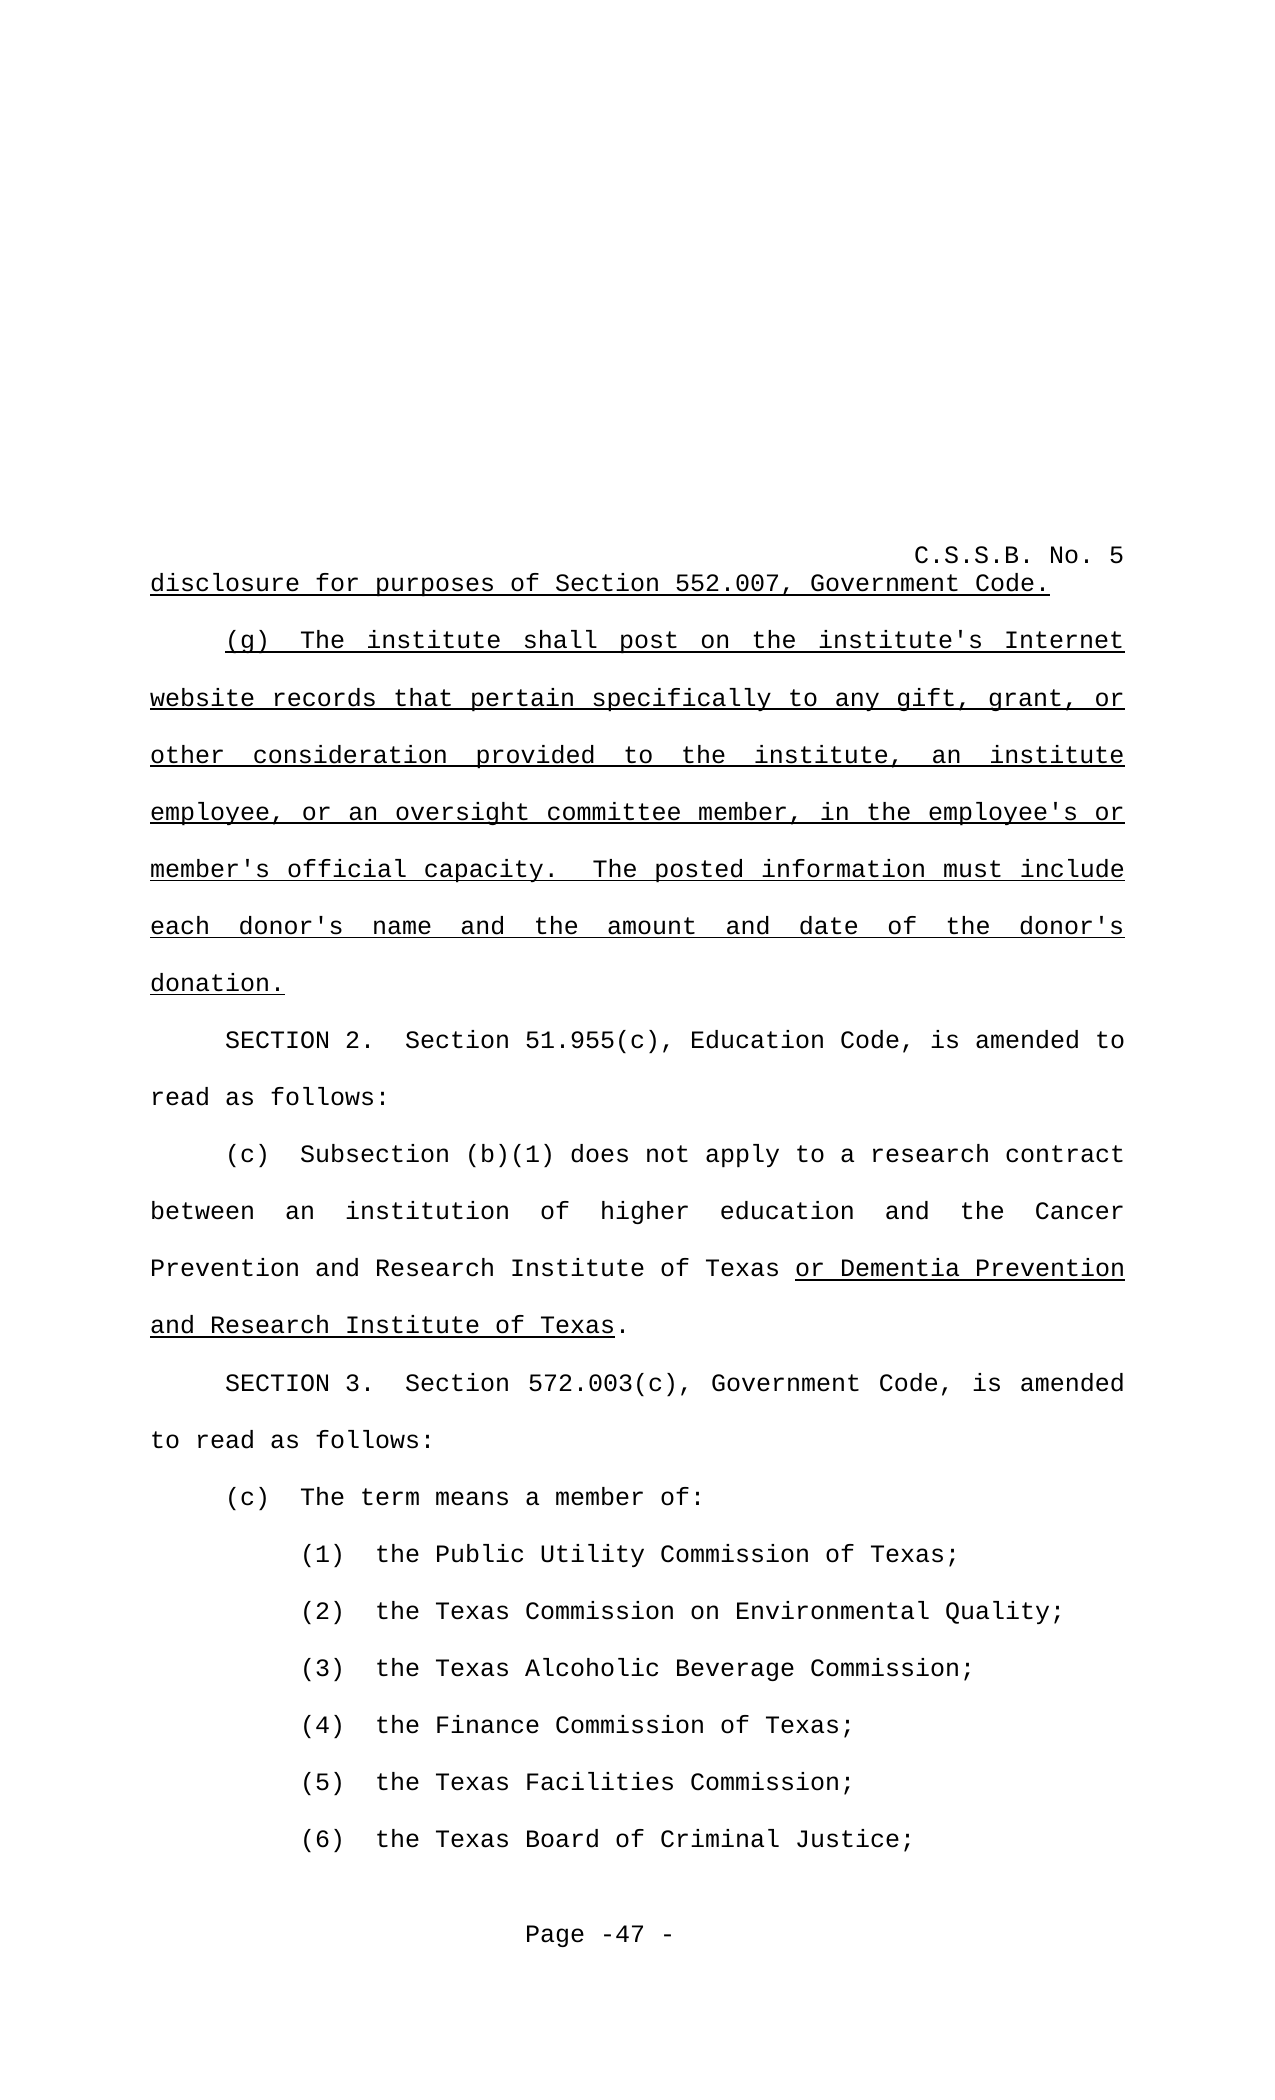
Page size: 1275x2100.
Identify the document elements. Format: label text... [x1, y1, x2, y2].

text (1) the Public Utility Commission of Texas; [150, 1541, 1125, 1570]
text (c) The term means a member of: [150, 1484, 1125, 1513]
text (g) The institute shall post on the institute's Internet website records that pertain specifically to any gift, grant, or other consideration provided to the institute, an institute employee, or an oversight committee member, in the employee's or member's official capacity. The posted information must include each donor's name and the amount and date of the donor's donation. [150, 938, 1125, 999]
text (6) the Texas Board of Criminal Justice; [150, 1827, 1125, 1855]
text SECTION 2. Section 51.955(c), Education Code, is amended to read as follows: [150, 1027, 1125, 1113]
text (4) the Finance Commission of Texas; [150, 1712, 1125, 1741]
text (c) Subsection (b)(1) does not apply to a research contract between an institution of higher education and the Cancer Prevention and Research Institute of Texas or Dementia Prevention and Research Institute of Texas. [150, 1142, 1125, 1341]
text (g) The institute shall post on the institute's Internet website records that pertain specifically to any gift, grant, or other consideration provided to the institute, an institute employee, or an oversight committee member, in the employee's or member's official capacity. The posted information must include each donor's name and the amount and date of the donor's donation. [150, 710, 1125, 765]
text SECTION 3. Section 572.003(c), Government Code, is amended to read as follows: [150, 1370, 1125, 1456]
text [150, 571, 1125, 599]
text (2) the Texas Commission on Environmental Quality; [150, 1598, 1125, 1627]
text (3) the Texas Alcoholic Beverage Commission; [150, 1655, 1125, 1684]
text (g) The institute shall post on the institute's Internet website records that pertain specifically to any gift, grant, or other consideration provided to the institute, an institute employee, or an oversight committee member, in the employee's or member's official capacity. The posted information must include each donor's name and the amount and date of the donor's donation. [150, 628, 1125, 708]
text (g) The institute shall post on the institute's Internet website records that pertain specifically to any gift, grant, or other consideration provided to the institute, an institute employee, or an oversight committee member, in the employee's or member's official capacity. The posted information must include each donor's name and the amount and date of the donor's donation. [150, 824, 1125, 880]
text (5) the Texas Facilities Commission; [150, 1769, 1125, 1798]
text (g) The institute shall post on the institute's Internet website records that pertain specifically to any gift, grant, or other consideration provided to the institute, an institute employee, or an oversight committee member, in the employee's or member's official capacity. The posted information must include each donor's name and the amount and date of the donor's donation. [150, 767, 1125, 822]
text (g) The institute shall post on the institute's Internet website records that pertain specifically to any gift, grant, or other consideration provided to the institute, an institute employee, or an oversight committee member, in the employee's or member's official capacity. The posted information must include each donor's name and the amount and date of the donor's donation. [150, 881, 1125, 937]
